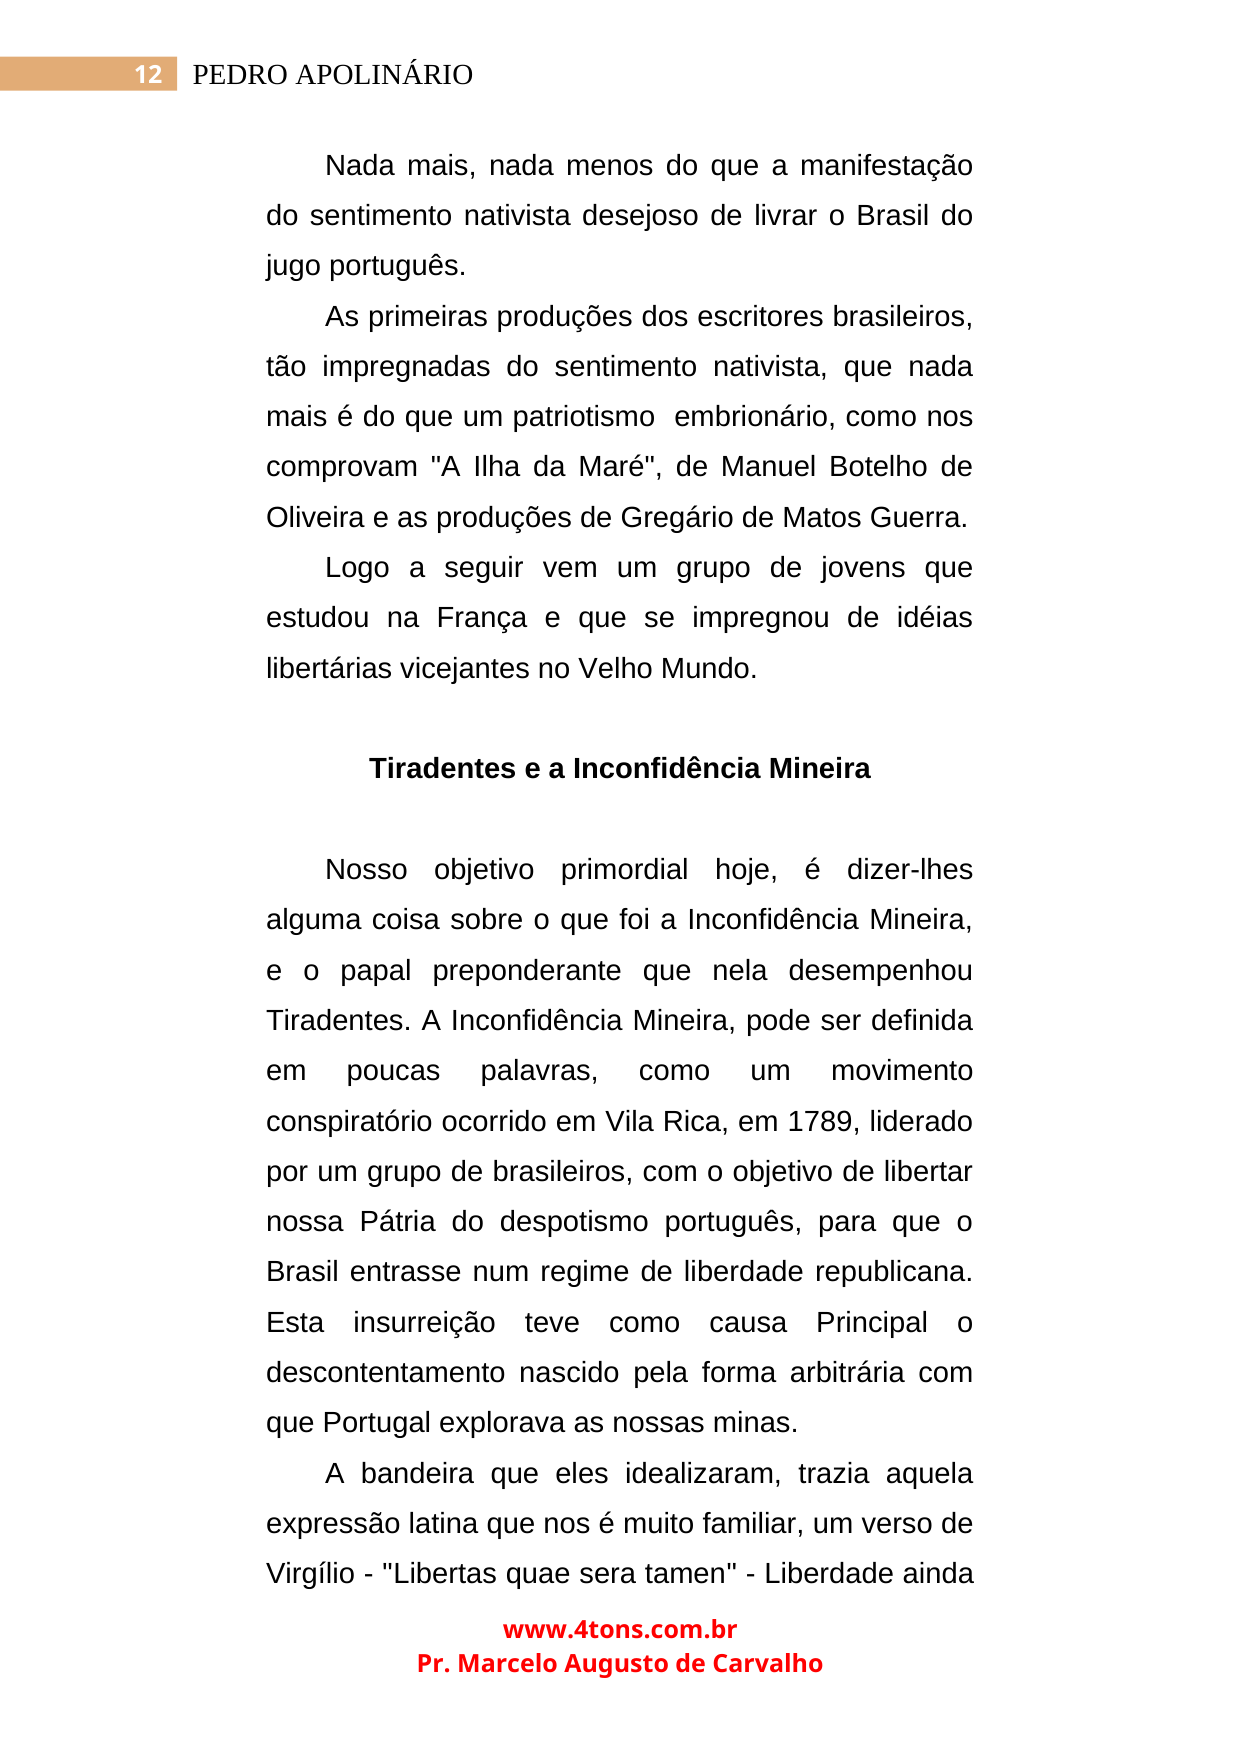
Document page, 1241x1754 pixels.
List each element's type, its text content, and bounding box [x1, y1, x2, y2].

text As primeiras produções dos escritores brasileiros, tão impregnadas do sentimento nativista, que nada mais é do que um patriotismo embrionário, como nos comprovam "A Ilha da Maré", de Manuel Botelho de Oliveira e as produções de Gregário de Matos Guerra. [266, 298, 974, 533]
text Nada mais, nada menos do que a manifestação do sentimento nativista desejoso de livrar o Brasil do jugo português. [266, 148, 974, 282]
text Nosso objetivo primordial hoje, é dizer-lhes alguma coisa sobre o que foi a Inconfidência Mineira, e o papal preponderante que nela desempenhou Tiradentes. A Inconfidência Mineira, pode ser definida em poucas palavras, como um movimento conspiratório ocorrido em Vila Rica, em 1789, liderado por um grupo de brasileiros, com o objetivo de libertar nossa Pátria do despotismo português, para que o Brasil entrasse num regime de liberdade republicana. Esta insurreição teve como causa Principal o descontentamento nascido pela forma arbitrária com que Portugal explorava as nossas minas. [266, 852, 974, 1439]
text Logo a seguir vem um grupo de jovens que estudou na França e que se impregnou de idéias libertárias vicejantes no Velho Mundo. [266, 550, 974, 684]
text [266, 1456, 974, 1590]
text Tiradentes e a Inconfidência Mineira [266, 751, 974, 785]
